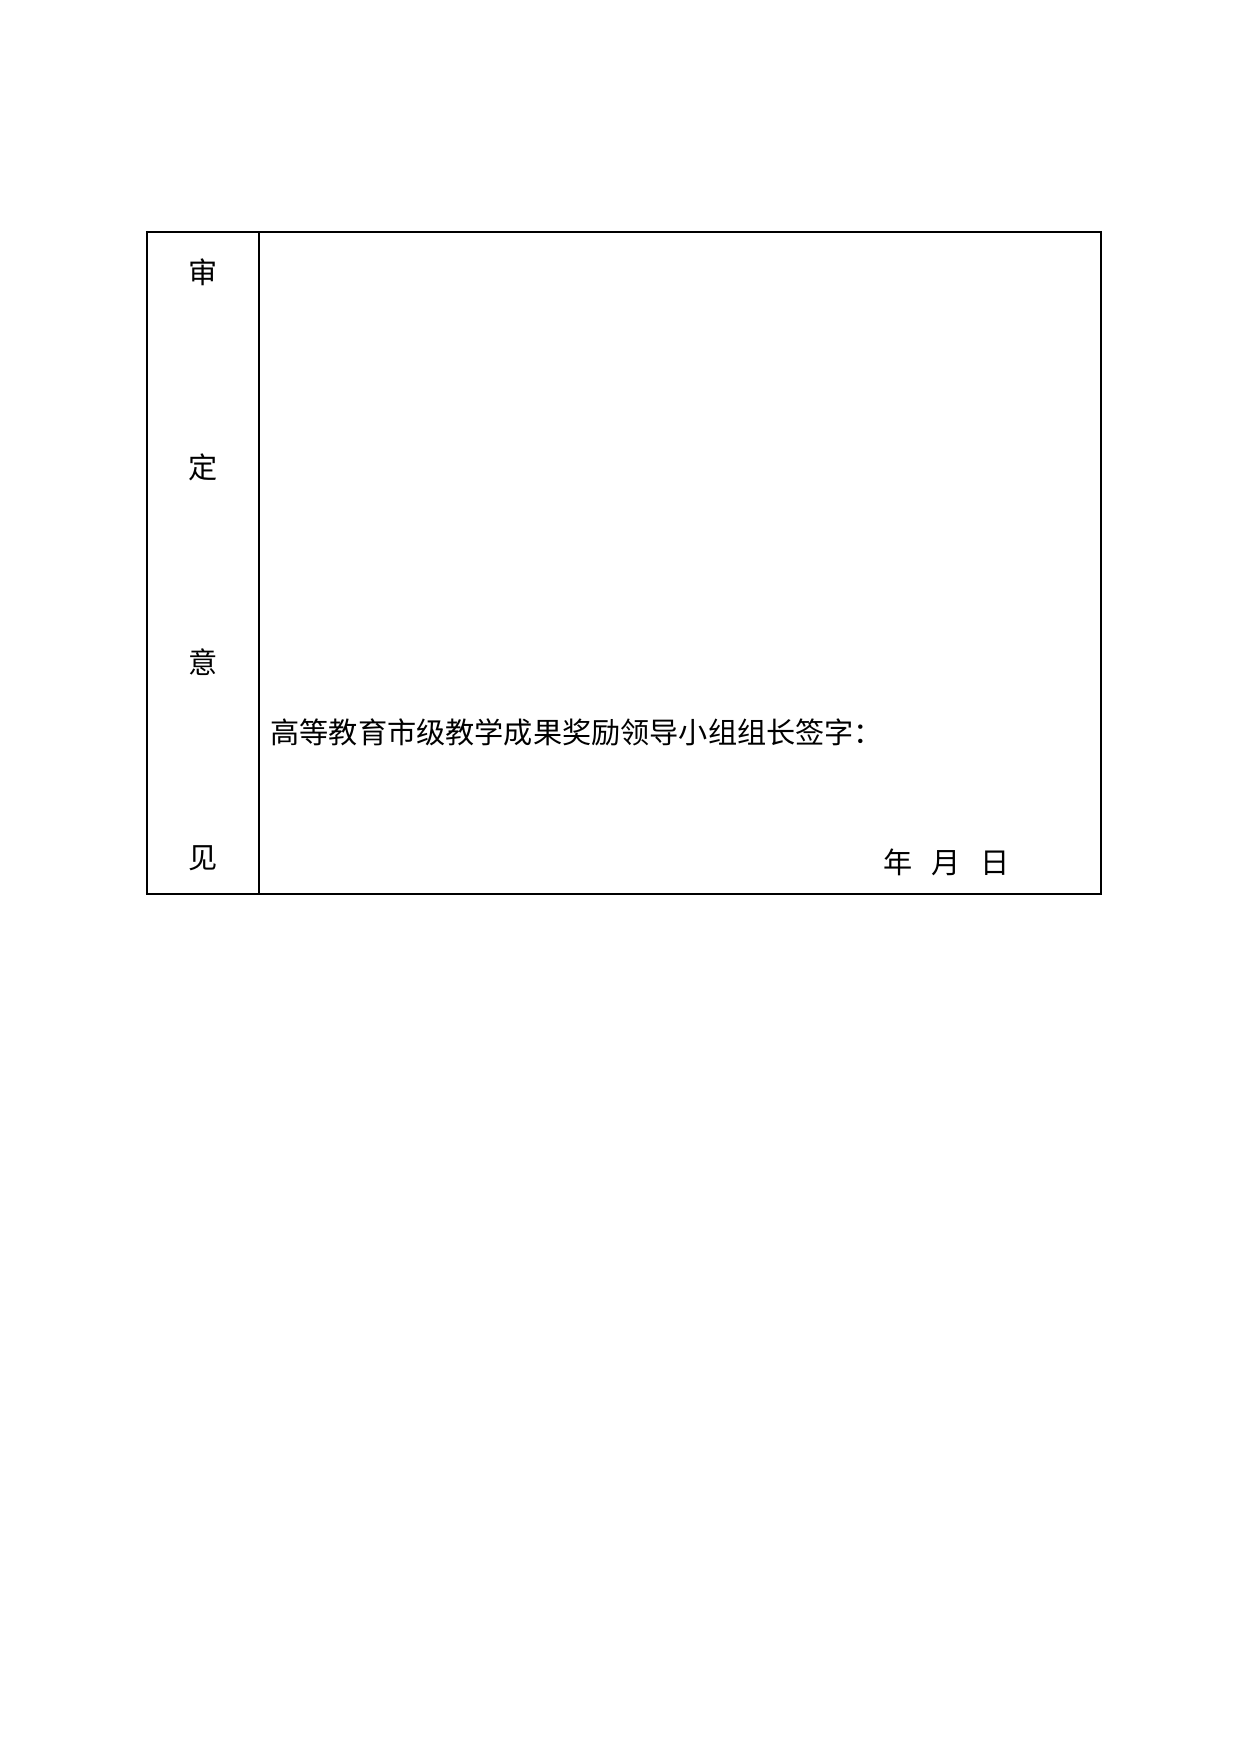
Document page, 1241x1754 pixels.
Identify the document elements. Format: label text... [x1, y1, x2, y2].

table_cell 审 定 意 见 [148, 233, 258, 893]
table_cell 高等教育市级教学成果奖励领导小组组长签字： 年 月 日 [260, 233, 1100, 893]
